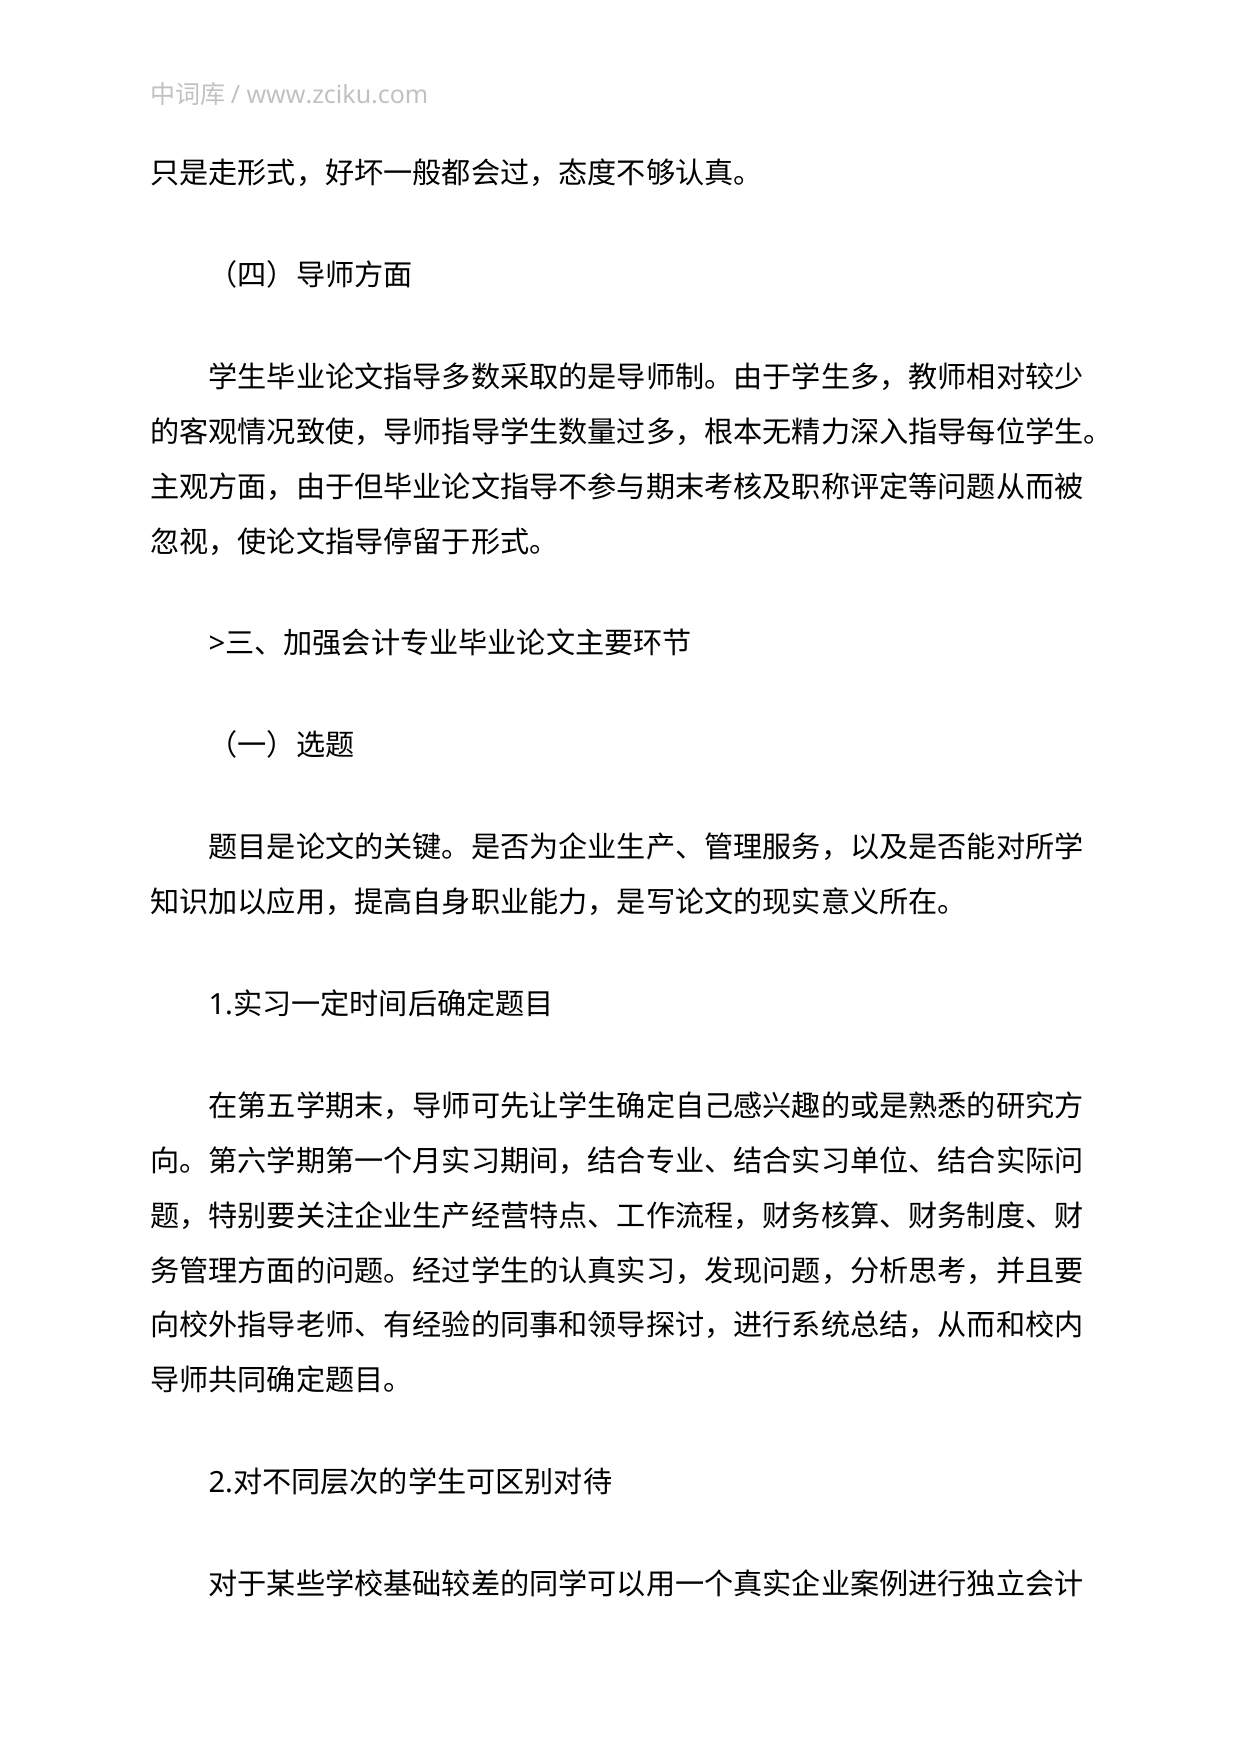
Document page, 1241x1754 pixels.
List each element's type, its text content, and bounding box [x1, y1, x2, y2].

text 2.对不同层次的学生可区别对待 [150, 1459, 1090, 1501]
text 在第五学期末，导师可先让学生确定自己感兴趣的或是熟悉的研究方向。第六学期第一个月实习期间，结合专业、结合实习单位、结合实际问题，特别要关注企业生产经营特点、工作流程，财务核算、财务制度、财务管理方面的问题。经过学生的认真实习，发现问题，分析思考，并且要向校外指导老师、有经验的同事和领导探讨，进行系统总结，从而和校内导师共同确定题目。 [150, 1082, 1090, 1399]
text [150, 150, 1090, 192]
text >三、加强会计专业毕业论文主要环节 [150, 620, 1090, 662]
text （四）导师方面 [150, 252, 1090, 294]
text 1.实习一定时间后确定题目 [150, 980, 1090, 1023]
text （一）选题 [150, 722, 1090, 764]
text 题目是论文的关键。是否为企业生产、管理服务，以及是否能对所学知识加以应用，提高自身职业能力，是写论文的现实意义所在。 [150, 824, 1090, 921]
text 学生毕业论文指导多数采取的是导师制。由于学生多，教师相对较少的客观情况致使，导师指导学生数量过多，根本无精力深入指导每位学生。主观方面，由于但毕业论文指导不参与期末考核及职称评定等问题从而被忽视，使论文指导停留于形式。 [150, 353, 1090, 561]
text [150, 1561, 1090, 1603]
